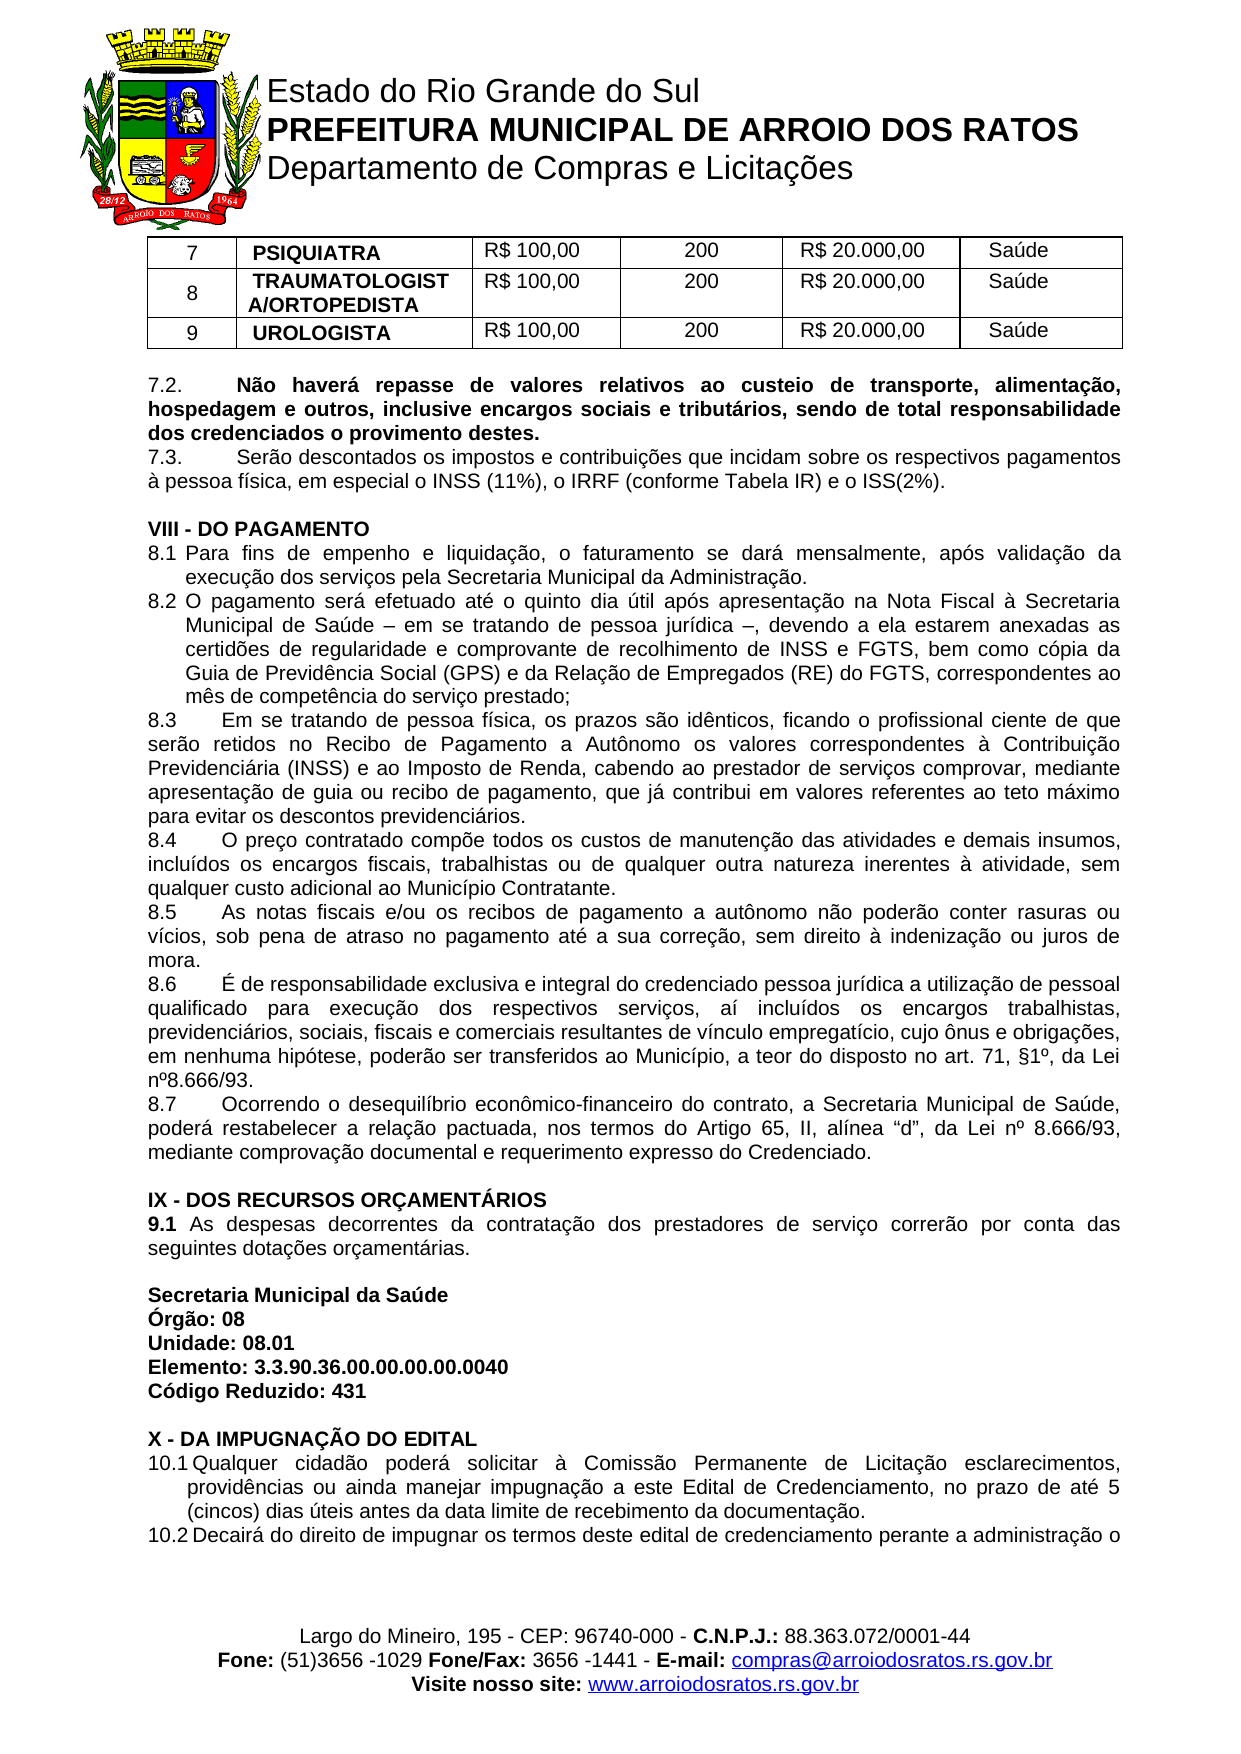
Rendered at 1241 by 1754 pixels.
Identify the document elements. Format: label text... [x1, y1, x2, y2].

text 7.3. Serão descontados os impostos e contribuições que incidam sobre os respectivos pagamentos à pessoa física, em especial o INSS (11%), o IRRF (conforme Tabela IR) e o ISS(2%). [148, 445, 1122, 493]
list É de responsabilidade exclusiva e integral do credenciado pessoa jurídica a utilização de pessoal qualificado para execução dos respectivos serviços, aí incluídos os encargos trabalhistas, previdenciários, sociais, fiscais e comerciais resultantes de vínculo empregatício, cujo ônus e obrigações, em nenhuma hipótese, poderão ser transferidos ao Município, a teor do disposto no art. 71, §1º, da Lei nº8.666/93. [148, 972, 1122, 1092]
list Ocorrendo o desequilíbrio econômico-financeiro do contrato, a Secretaria Municipal de Saúde, poderá restabelecer a relação pactuada, nos termos do Artigo 65, II, alínea “d”, da Lei nº 8.666/93, mediante comprovação documental e requerimento expresso do Credenciado. [148, 1092, 1122, 1163]
text 9.1 As despesas decorrentes da contratação dos prestadores de serviço correrão por conta das seguintes dotações orçamentárias. [148, 1211, 1122, 1259]
text Elemento: 3.3.90.36.00.00.00.00.0040 [148, 1355, 1122, 1379]
table_cell 7 [148, 238, 236, 268]
list As notas fiscais e/ou os recibos de pagamento a autônomo não poderão conter rasuras ou vícios, sob pena de atraso no pagamento até a sua correção, sem direito à indenização ou juros de mora. [148, 900, 1122, 972]
list Qualquer cidadão poderá solicitar à Comissão Permanente de Licitação esclarecimentos, providências ou ainda manejar impugnação a este Edital de Credenciamento, no prazo de até 5 (cincos) dias úteis antes da data limite de recebimento da documentação. [148, 1451, 1122, 1523]
text IX - DOS RECURSOS ORÇAMENTÁRIOS [148, 1187, 1122, 1211]
list Para fins de empenho e liquidação, o faturamento se dará mensalmente, após validação da execução dos serviços pela Secretaria Municipal da Administração. [148, 541, 1122, 588]
text Unidade: 08.01 [148, 1331, 1122, 1355]
list Em se tratando de pessoa física, os prazos são idênticos, ficando o profissional ciente de que serão retidos no Recibo de Pagamento a Autônomo os valores correspondentes à Contribuição Previdenciária (INSS) e ao Imposto de Renda, cabendo ao prestador de serviços comprovar, mediante apresentação de guia ou recibo de pagamento, que já contribui em valores referentes ao teto máximo para evitar os descontos previdenciários. [148, 708, 1122, 828]
list O pagamento será efetuado até o quinto dia útil após apresentação na Nota Fiscal à Secretaria Municipal de Saúde – em se tratando de pessoa jurídica –, devendo a ela estarem anexadas as certidões de regularidade e comprovante de recolhimento de INSS e FGTS, bem como cópia da Guia de Previdência Social (GPS) e da Relação de Empregados (RE) do FGTS, correspondentes ao mês de competência do serviço prestado; [148, 588, 1122, 708]
picture [77, 26, 271, 233]
table_cell UROLOGISTA [237, 318, 472, 348]
table_cell 200 [621, 269, 782, 317]
table_cell Saúde [961, 269, 1122, 317]
table_cell R$ 100,00 [473, 269, 620, 317]
table_cell Saúde [961, 318, 1122, 348]
list O preço contratado compõe todos os custos de manutenção das atividades e demais insumos, incluídos os encargos fiscais, trabalhistas ou de qualquer outra natureza inerentes à atividade, sem qualquer custo adicional ao Município Contratante. [148, 828, 1122, 900]
text Secretaria Municipal da Saúde [148, 1283, 1122, 1307]
table_cell 200 [621, 238, 782, 268]
table_cell TRAUMATOLOGISTA/ORTOPEDISTA [237, 269, 472, 317]
table_cell R$ 20.000,00 [783, 269, 959, 317]
text Código Reduzido: 431 [148, 1379, 1122, 1403]
list X - DA IMPUGNAÇÃO DO EDITAL [148, 1427, 1122, 1451]
table_cell PSIQUIATRA [237, 238, 472, 268]
list VIII - DO PAGAMENTO [148, 517, 1122, 541]
table_cell R$ 100,00 [473, 318, 620, 348]
table_cell 200 [621, 318, 782, 348]
table_cell Saúde [961, 238, 1122, 268]
table_cell R$ 20.000,00 [783, 318, 959, 348]
table_cell R$ 100,00 [473, 238, 620, 268]
table_cell 9 [148, 318, 236, 348]
table_cell R$ 20.000,00 [783, 238, 959, 268]
text 7.2. Não haverá repasse de valores relativos ao custeio de transporte, alimentação, hospedagem e outros, inclusive encargos sociais e tributários, sendo de total responsabilidade dos credenciados o provimento destes. [148, 373, 1122, 445]
table_cell 8 [148, 269, 236, 317]
text Órgão: 08 [148, 1307, 1122, 1331]
